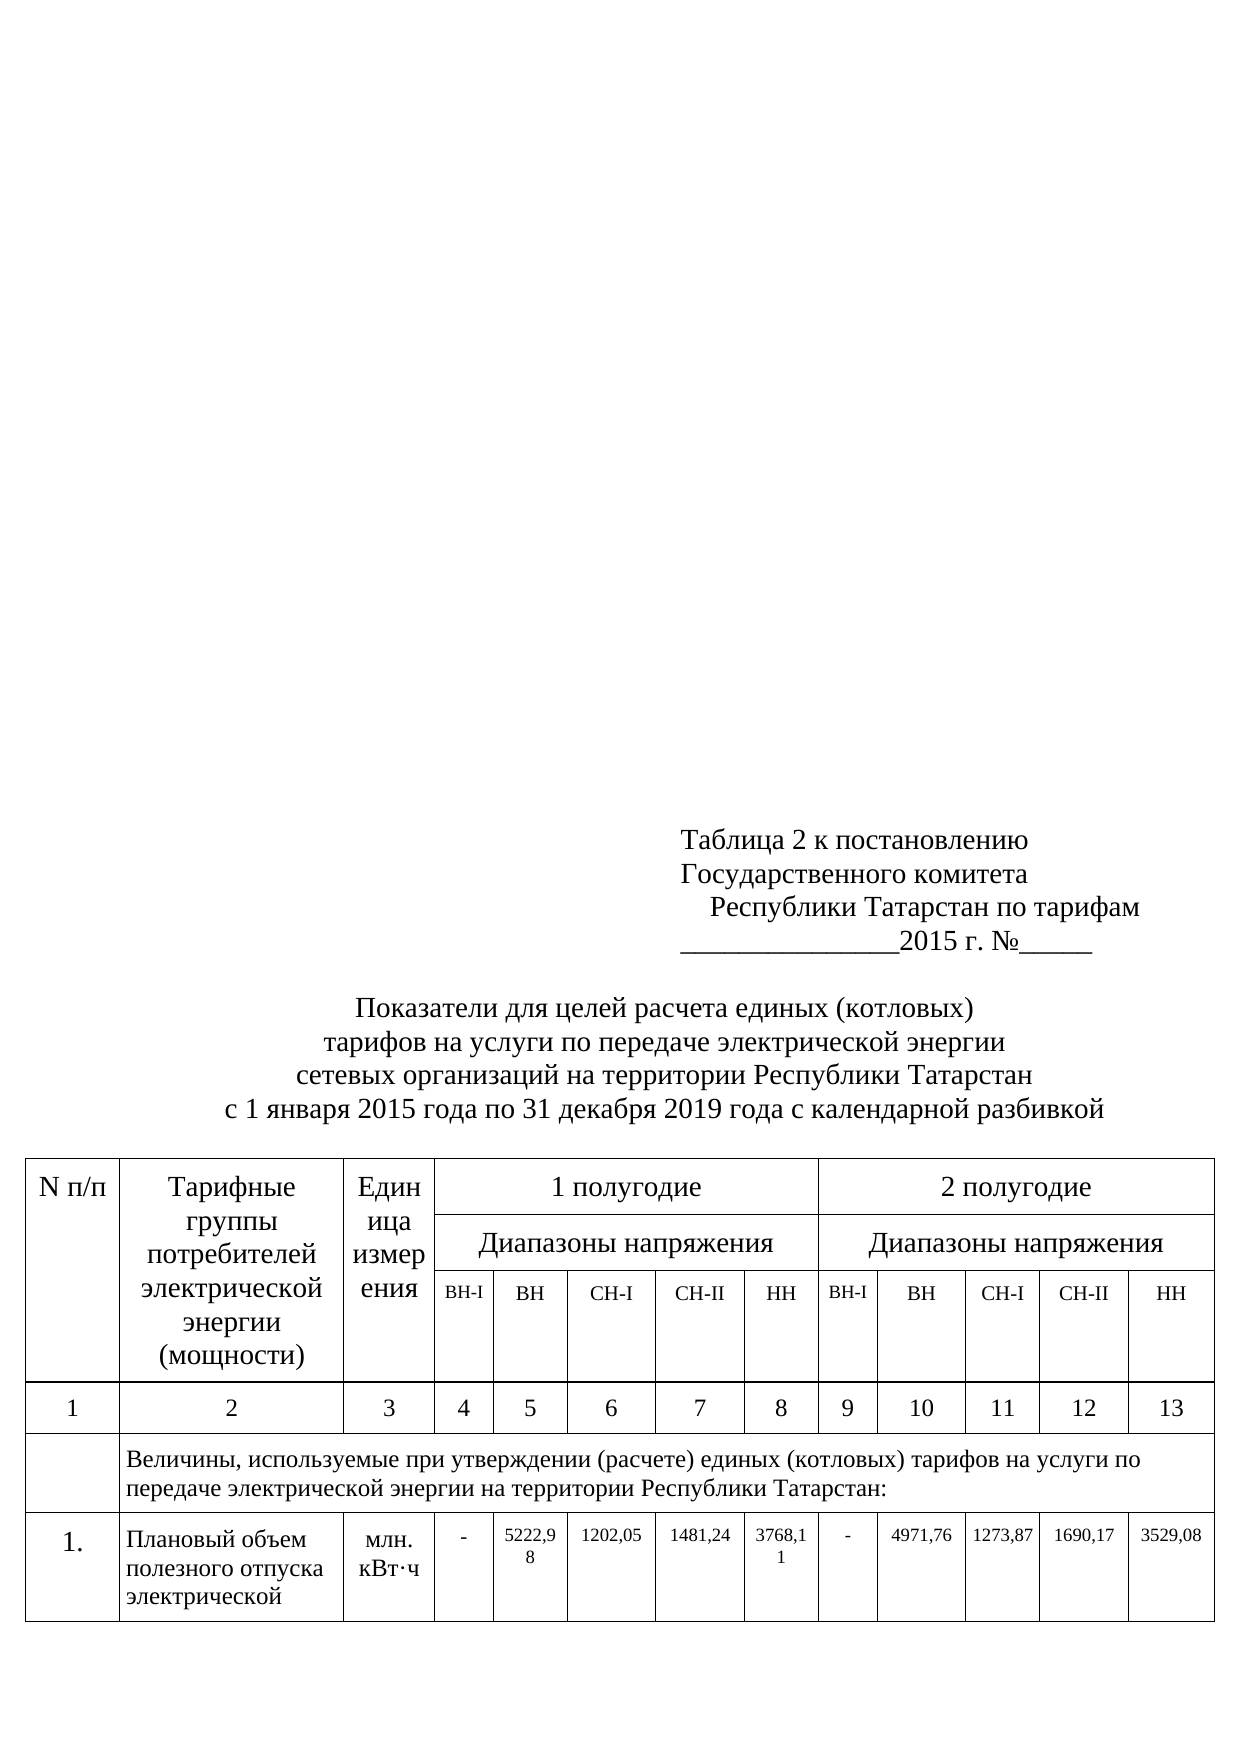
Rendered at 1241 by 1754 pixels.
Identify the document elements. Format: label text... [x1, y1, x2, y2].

table_cell Величины, используемые при утверждении (расчете) единых (котловых) тарифов на услуги по передаче электрической энергии на территории Республики Татарстан: [120, 1434, 1214, 1512]
table_cell 13 [1129, 1383, 1214, 1432]
table_cell 1481,24 [656, 1513, 744, 1621]
table_cell 1273,87 [966, 1513, 1039, 1621]
table_cell 1690,17 [1040, 1513, 1128, 1621]
table_cell 7 [656, 1383, 744, 1432]
table_cell Диапазоны напряжения [435, 1215, 818, 1269]
table_cell BH-I [435, 1271, 493, 1381]
table_cell 10 [878, 1383, 965, 1432]
table_cell 5 [494, 1383, 567, 1432]
table_header 2 полугодие [819, 1159, 1214, 1214]
table_header N п/п [26, 1159, 119, 1381]
table_cell 3768,11 [745, 1513, 818, 1621]
table_cell CH-II [1040, 1271, 1128, 1381]
table_cell CH-I [568, 1271, 655, 1381]
table_cell Диапазоны напряжения [819, 1215, 1214, 1269]
table_cell - [819, 1513, 877, 1621]
table_cell 2 [120, 1383, 343, 1432]
table_cell 8 [745, 1383, 818, 1432]
table_cell 4 [435, 1383, 493, 1432]
table_cell BH-I [819, 1271, 877, 1381]
text Таблица 2 к постановлению [177, 822, 1152, 856]
table_header Единица измерения [344, 1159, 434, 1381]
text с 1 января 2015 года по 31 декабря 2019 года с календарной разбивкой [177, 1091, 1152, 1124]
table_cell 6 [568, 1383, 655, 1432]
text сетевых организаций на территории Республики Татарстан [177, 1057, 1152, 1091]
table_header Тарифные группы потребителей электрической энергии (мощности) [120, 1159, 343, 1381]
table_cell BH [494, 1271, 567, 1381]
table_cell HH [1129, 1271, 1214, 1381]
table_cell 1. [26, 1513, 119, 1621]
table_cell 1202,05 [568, 1513, 655, 1621]
table_cell HH [745, 1271, 818, 1381]
table_cell 11 [966, 1383, 1039, 1432]
table_cell 9 [819, 1383, 877, 1432]
text Показатели для целей расчета единых (котловых) [177, 990, 1152, 1024]
table_cell 12 [1040, 1383, 1128, 1432]
table_cell [26, 1434, 119, 1512]
table_cell CH-I [966, 1271, 1039, 1381]
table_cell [120, 1513, 343, 1621]
table_cell млн. кВт·ч [344, 1513, 434, 1621]
text _______________2015 г. №_____ [177, 923, 1152, 957]
table_cell 4971,76 [878, 1513, 965, 1621]
text Государственного комитета [177, 856, 1152, 889]
table_cell - [435, 1513, 493, 1621]
table_cell BH [878, 1271, 965, 1381]
text Республики Татарстан по тарифам [177, 889, 1152, 923]
table_cell 3 [344, 1383, 434, 1432]
table_cell 1 [26, 1383, 119, 1432]
table_cell CH-II [656, 1271, 744, 1381]
table_cell 5222,98 [494, 1513, 567, 1621]
text тарифов на услуги по передаче электрической энергии [177, 1024, 1152, 1057]
table_header 1 полугодие [435, 1159, 818, 1214]
table_cell 3529,08 [1129, 1513, 1214, 1621]
